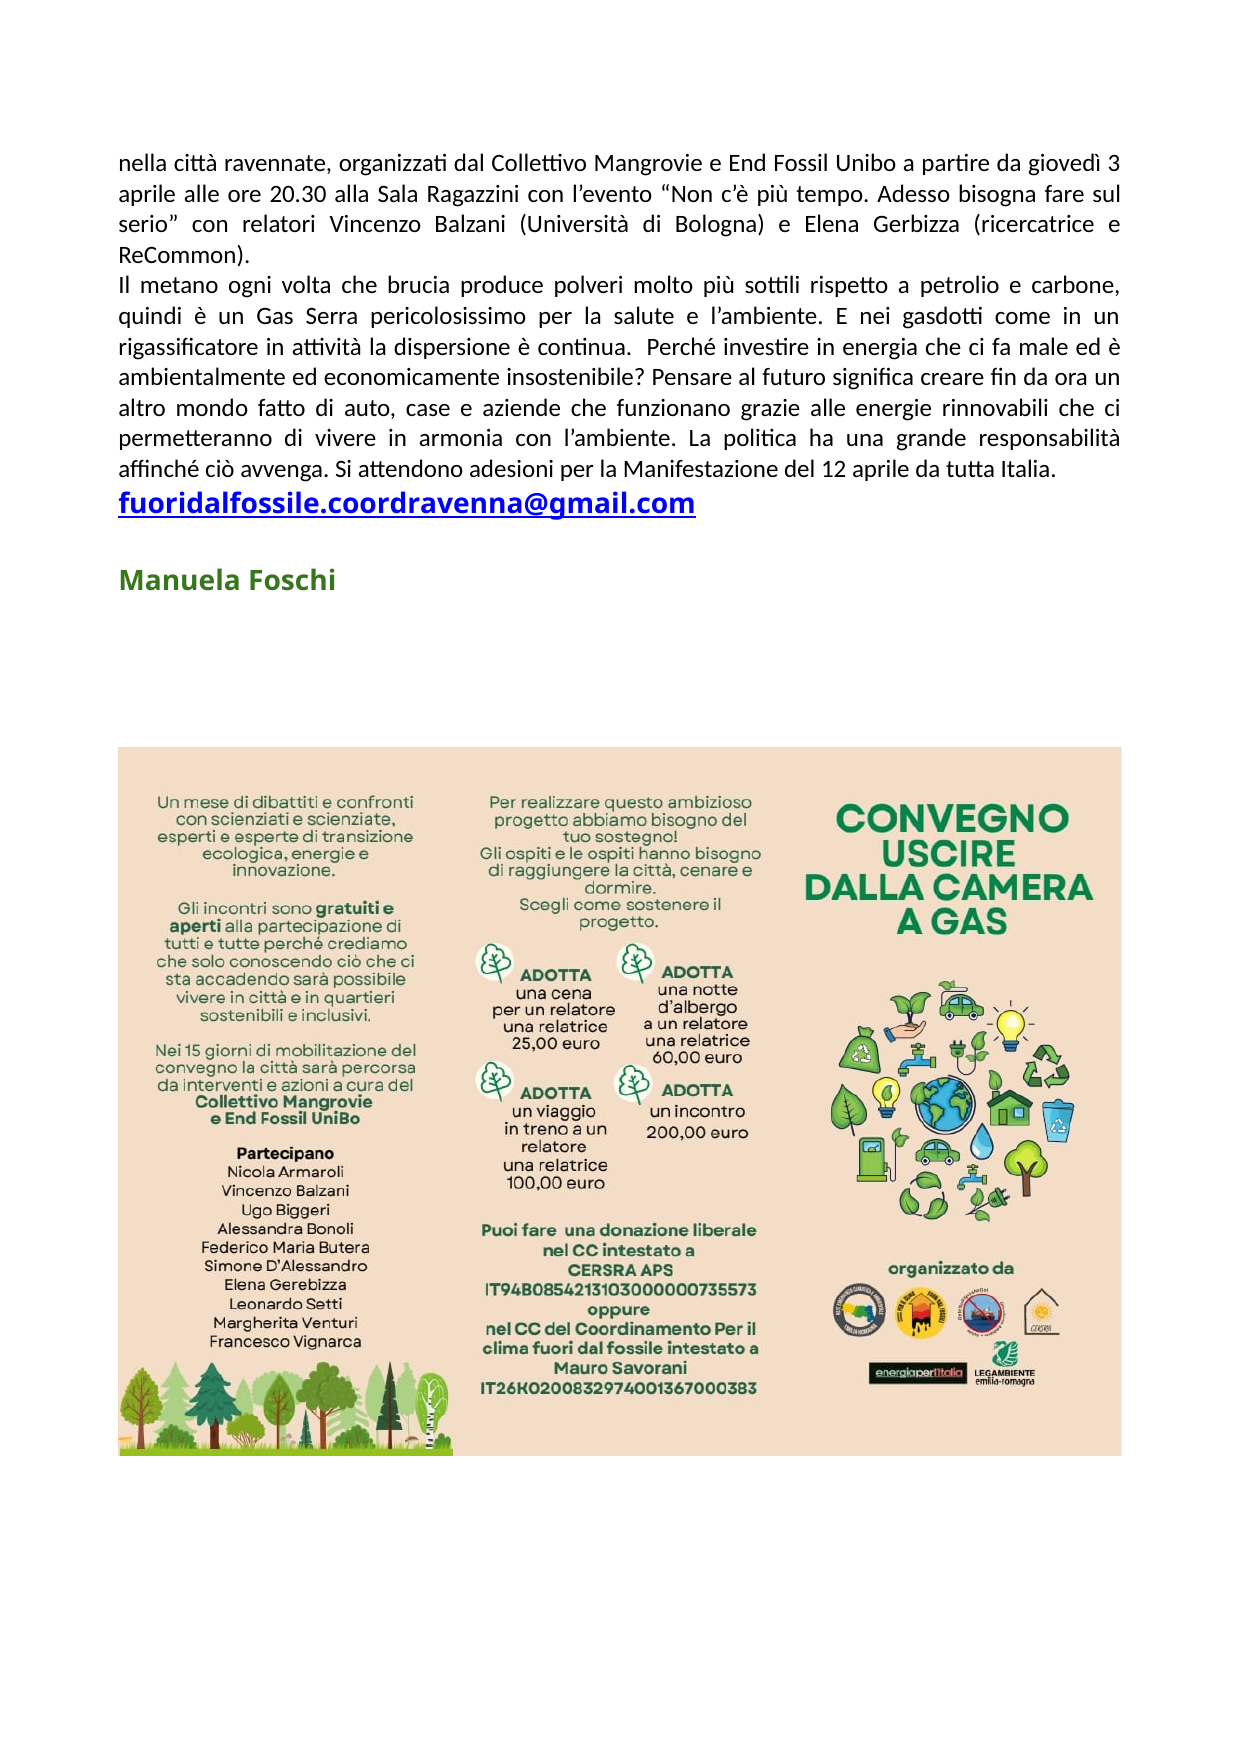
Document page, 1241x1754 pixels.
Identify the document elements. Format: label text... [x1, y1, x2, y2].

picture [118, 747, 1122, 1456]
text Manuela Foschi [118, 560, 1122, 598]
text fuoridalfossile.coordravenna@gmail.com [118, 483, 1122, 522]
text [118, 148, 1122, 270]
text Il metano ogni volta che brucia produce polveri molto più sottili rispetto a petrolio e carbone, quindi è un Gas Serra pericolosissimo per la salute e l’ambiente. E nei gasdotti come in un rigassificatore in attività la dispersione è continua. Perché investire in energia che ci fa male ed è ambientalmente ed economicamente insostenibile? Pensare al futuro significa creare fin da ora un altro mondo fatto di auto, case e aziende che funzionano grazie alle energie rinnovabili che ci permetteranno di vivere in armonia con l’ambiente. La politica ha una grande responsabilità affinché ciò avvenga. Si attendono adesioni per la Manifestazione del 12 aprile da tutta Italia. [118, 270, 1122, 483]
